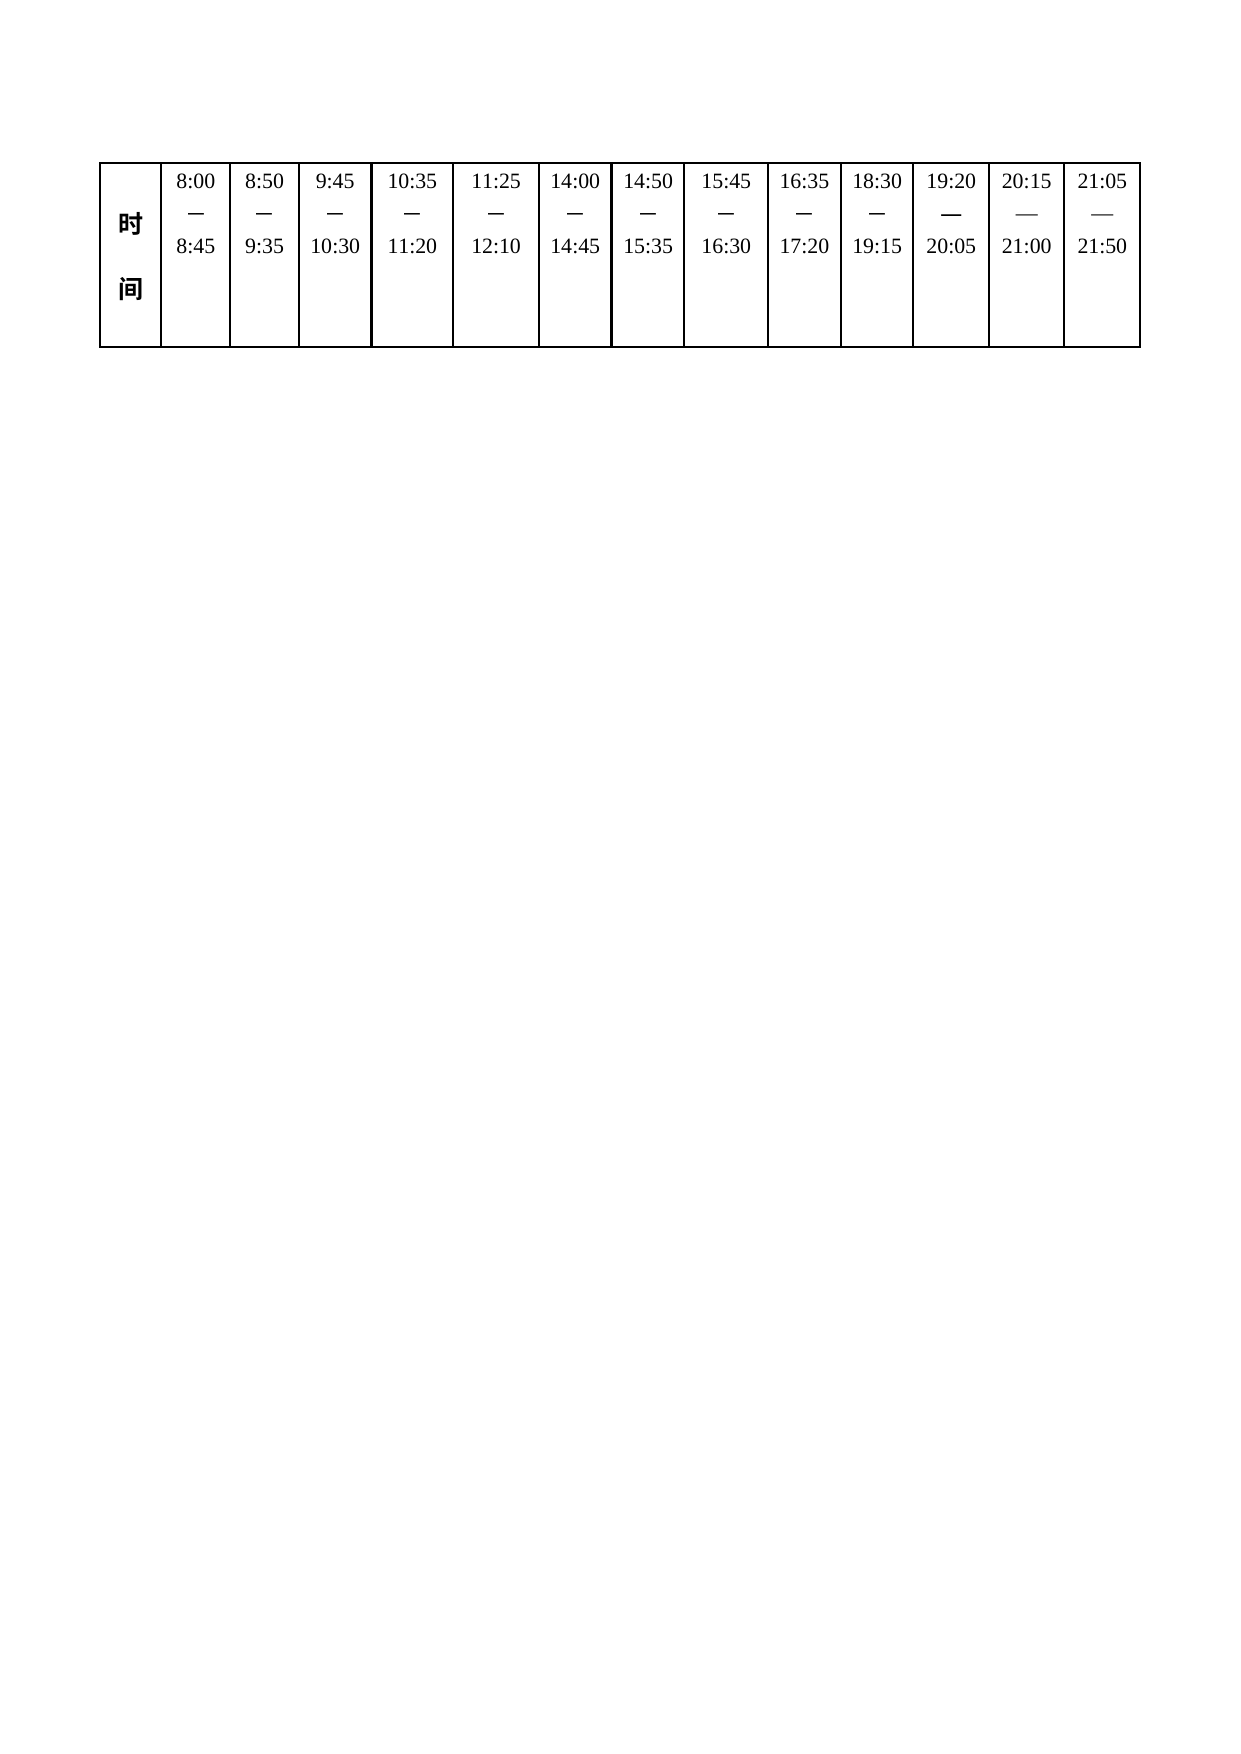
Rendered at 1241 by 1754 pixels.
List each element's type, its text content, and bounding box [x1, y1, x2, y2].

table_cell 19:20 — 20:05 [914, 164, 988, 346]
table_cell 8:50－ 9:35 [231, 164, 298, 346]
table_cell 14:00 － 14:45 [540, 164, 610, 346]
table_cell 14:50 － 15:35 [613, 164, 683, 346]
table_cell 15:45 － 16:30 [685, 164, 767, 346]
table_cell 10:35 － 11:20 [373, 164, 452, 346]
table_cell 20:15 — 21:00 [990, 164, 1063, 346]
table_cell 时间 [101, 164, 160, 346]
table_cell 11:25 － 12:10 [454, 164, 538, 346]
table_cell 9:45－ 10:30 [300, 164, 370, 346]
table_cell 8:00－ 8:45 [162, 164, 229, 346]
table_cell 16:35 － 17:20 [769, 164, 840, 346]
table_cell 21:05 — 21:50 [1065, 164, 1139, 346]
table_cell 18:30 － 19:15 [842, 164, 912, 346]
